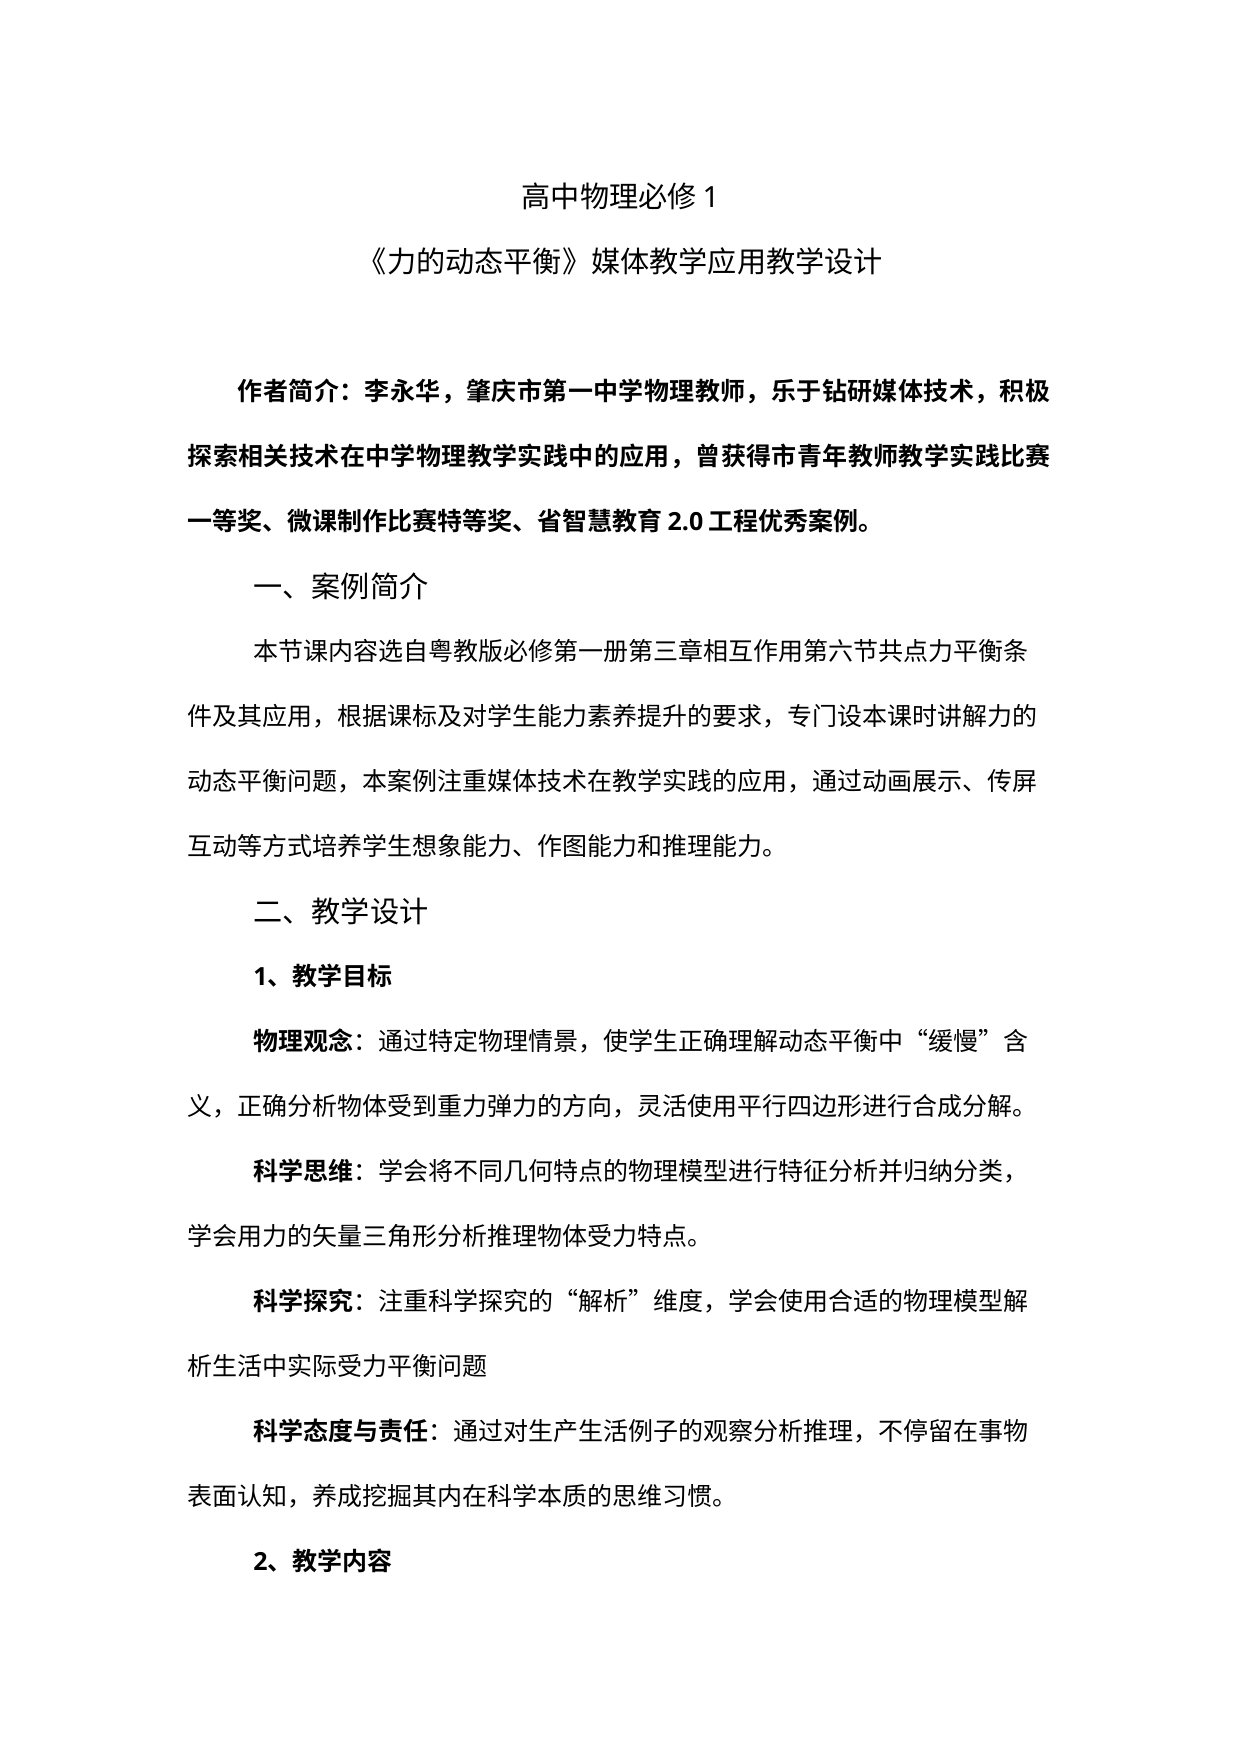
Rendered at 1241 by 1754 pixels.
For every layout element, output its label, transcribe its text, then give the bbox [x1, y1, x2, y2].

text 一、案例简介 [187, 552, 1053, 617]
text 2、教学内容 [187, 1527, 1053, 1592]
text 二、教学设计 [187, 877, 1053, 942]
text 作者简介：李永华，肇庆市第一中学物理教师，乐于钻研媒体技术，积极探索相关技术在中学物理教学实践中的应用，曾获得市青年教师教学实践比赛一等奖、微课制作比赛特等奖、省智慧教育2.0工程优秀案例。 [187, 357, 1053, 552]
text 本节课内容选自粤教版必修第一册第三章相互作用第六节共点力平衡条件及其应用，根据课标及对学生能力素养提升的要求，专门设本课时讲解力的动态平衡问题，本案例注重媒体技术在教学实践的应用，通过动画展示、传屏互动等方式培养学生想象能力、作图能力和推理能力。 [187, 617, 1053, 877]
text 科学态度与责任：通过对生产生活例子的观察分析推理，不停留在事物表面认知，养成挖掘其内在科学本质的思维习惯。 [187, 1397, 1053, 1527]
text 科学探究：注重科学探究的“解析”维度，学会使用合适的物理模型解析生活中实际受力平衡问题 [187, 1267, 1053, 1397]
text 《力的动态平衡》媒体教学应用教学设计 [187, 227, 1053, 292]
text 高中物理必修1 [187, 162, 1053, 227]
text 科学思维：学会将不同几何特点的物理模型进行特征分析并归纳分类，学会用力的矢量三角形分析推理物体受力特点。 [187, 1137, 1053, 1267]
text 物理观念：通过特定物理情景，使学生正确理解动态平衡中“缓慢”含义，正确分析物体受到重力弹力的方向，灵活使用平行四边形进行合成分解。 [187, 1007, 1053, 1137]
text 1、教学目标 [187, 942, 1053, 1007]
